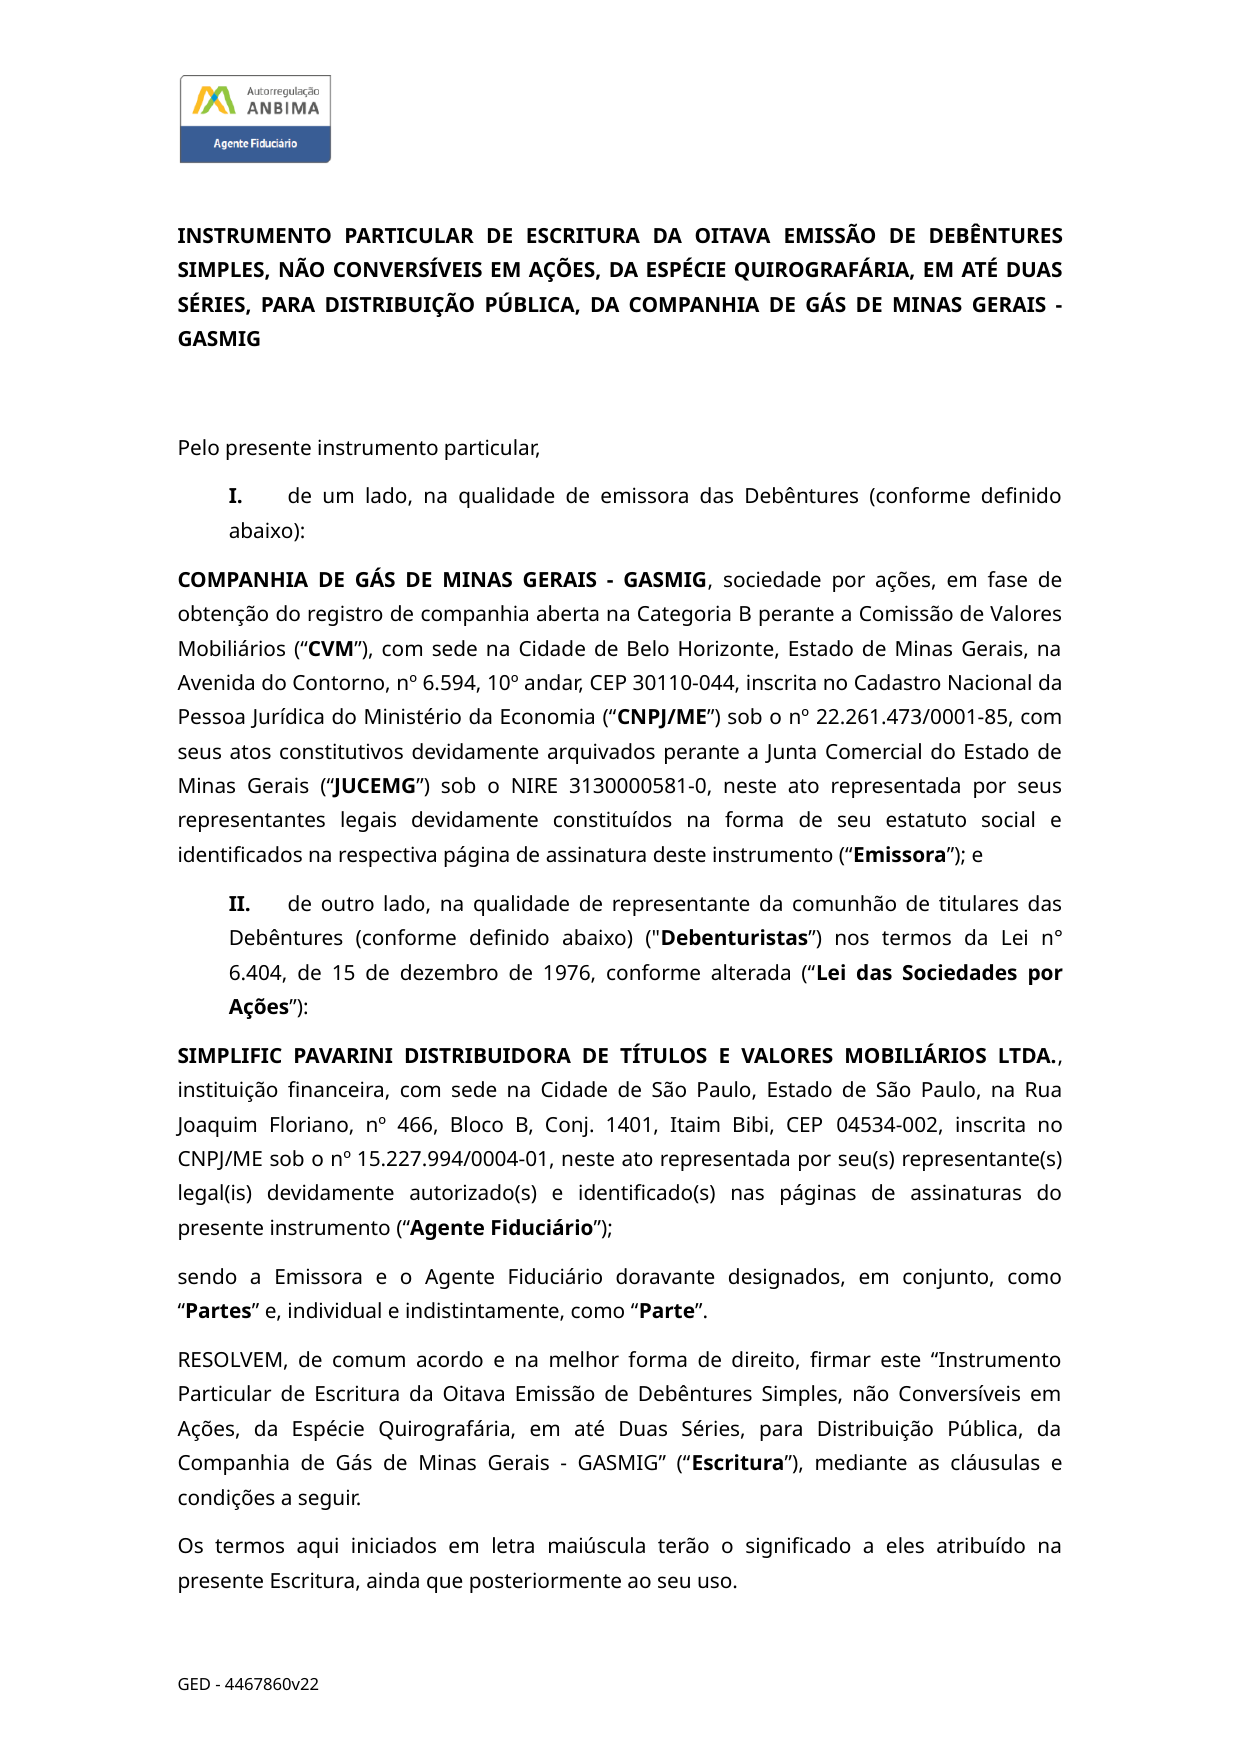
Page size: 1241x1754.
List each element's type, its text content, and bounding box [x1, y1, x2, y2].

text de um lado, na qualidade de emissora das Debêntures (conforme definido abaixo): [228, 482, 1063, 544]
list sendo a Emissora e o Agente Fiduciário doravante designados, em conjunto, como “Partes” e, individual e indistintamente, como “Parte”. [177, 1262, 1063, 1324]
text de outro lado, na qualidade de representante da comunhão de titulares das Debêntures (conforme definido abaixo) ("Debenturistas”) nos termos da Lei n° 6.404, de 15 de dezembro de 1976, conforme alterada (“Lei das Sociedades por Ações”): [228, 889, 1063, 1020]
text Pelo presente instrumento particular, [177, 433, 1063, 461]
text RESOLVEM, de comum acordo e na melhor forma de direito, firmar este “Instrumento Particular de Escritura da Oitava Emissão de Debêntures Simples, não Conversíveis em Ações, da Espécie Quirografária, em até Duas Séries, para Distribuição Pública, da Companhia de Gás de Minas Gerais - GASMIG” (“Escritura”), mediante as cláusulas e condições a seguir. [177, 1345, 1063, 1511]
list SIMPLIFIC PAVARINI DISTRIBUIDORA DE TÍTULOS E VALORES MOBILIÁRIOS LTDA., instituição financeira, com sede na Cidade de São Paulo, Estado de São Paulo, na Rua Joaquim Floriano, nº 466, Bloco B, Conj. 1401, Itaim Bibi, CEP 04534-002, inscrita no CNPJ/ME sob o nº 15.227.994/0004-01, neste ato representada por seu(s) representante(s) legal(is) devidamente autorizado(s) e identificado(s) nas páginas de assinaturas do presente instrumento (“Agente Fiduciário”); [177, 1041, 1063, 1241]
text COMPANHIA DE GÁS DE MINAS GERAIS - GASMIG, sociedade por ações, em fase de obtenção do registro de companhia aberta na Categoria B perante a Comissão de Valores Mobiliários (“CVM”), com sede na Cidade de Belo Horizonte, Estado de Minas Gerais, na Avenida do Contorno, nº 6.594, 10º andar, CEP 30110-044, inscrita no Cadastro Nacional da Pessoa Jurídica do Ministério da Economia (“CNPJ/ME”) sob o nº 22.261.473/0001-85, com seus atos constitutivos devidamente arquivados perante a Junta Comercial do Estado de Minas Gerais (“JUCEMG”) sob o NIRE 3130000581-0, neste ato representada por seus representantes legais devidamente constituídos na forma de seu estatuto social e identificados na respectiva página de assinatura deste instrumento (“Emissora”); e [177, 565, 1063, 868]
text Os termos aqui iniciados em letra maiúscula terão o significado a eles atribuído na presente Escritura, ainda que posteriormente ao seu uso. [177, 1532, 1063, 1594]
picture [177, 73, 334, 166]
title INSTRUMENTO PARTICULAR DE ESCRITURA DA OITAVA EMISSÃO DE DEBÊNTURES SIMPLES, NÃO CONVERSÍVEIS EM AÇÕES, DA ESPÉCIE QUIROGRAFÁRIA, EM ATÉ DUAS SÉRIES, PARA DISTRIBUIÇÃO PÚBLICA, DA COMPANHIA DE GÁS DE MINAS GERAIS - GASMIG [177, 221, 1063, 353]
